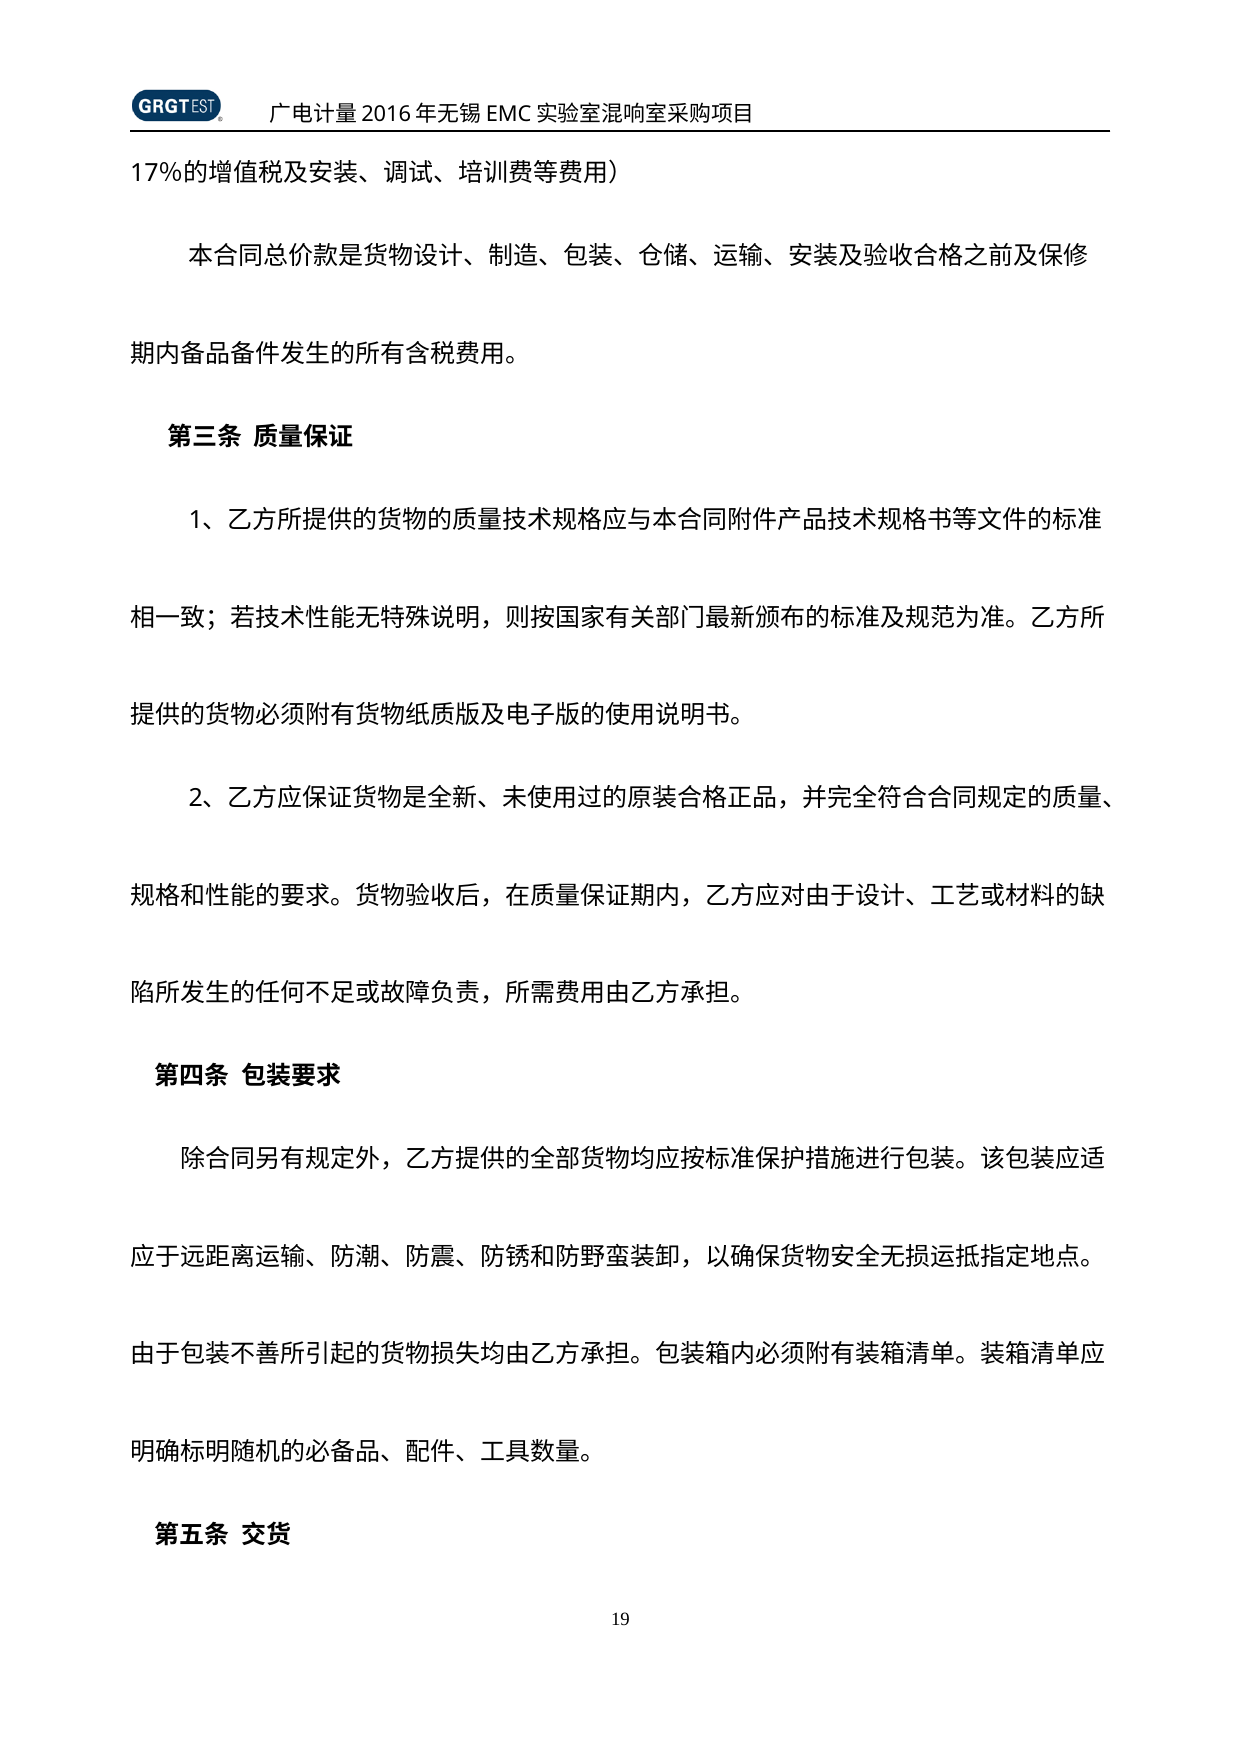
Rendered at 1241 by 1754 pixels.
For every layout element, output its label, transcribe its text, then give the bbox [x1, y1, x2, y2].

text 第三条 质量保证 [130, 402, 1110, 467]
text 除合同另有规定外，乙方提供的全部货物均应按标准保护措施进行包装。该包装应适应于远距离运输、防潮、防震、防锈和防野蛮装卸，以确保货物安全无损运抵指定地点。由于包装不善所引起的货物损失均由乙方承担。包装箱内必须附有装箱清单。装箱清单应明确标明随机的必备品、配件、工具数量。 [130, 1124, 1110, 1482]
picture [129, 88, 224, 122]
text 1、乙方所提供的货物的质量技术规格应与本合同附件产品技术规格书等文件的标准相一致；若技术性能无特殊说明，则按国家有关部门最新颁布的标准及规范为准。乙方所提供的货物必须附有货物纸质版及电子版的使用说明书。 [130, 485, 1110, 745]
text 第四条 包装要求 [130, 1041, 1110, 1106]
text 本合同总价款是货物设计、制造、包装、仓储、运输、安装及验收合格之前及保修期内备品备件发生的所有含税费用。 [130, 221, 1110, 384]
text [130, 138, 1110, 203]
text 第五条 交货 [130, 1500, 1110, 1565]
text 2、乙方应保证货物是全新、未使用过的原装合格正品，并完全符合合同规定的质量、规格和性能的要求。货物验收后，在质量保证期内，乙方应对由于设计、工艺或材料的缺陷所发生的任何不足或故障负责，所需费用由乙方承担。 [130, 763, 1110, 1023]
